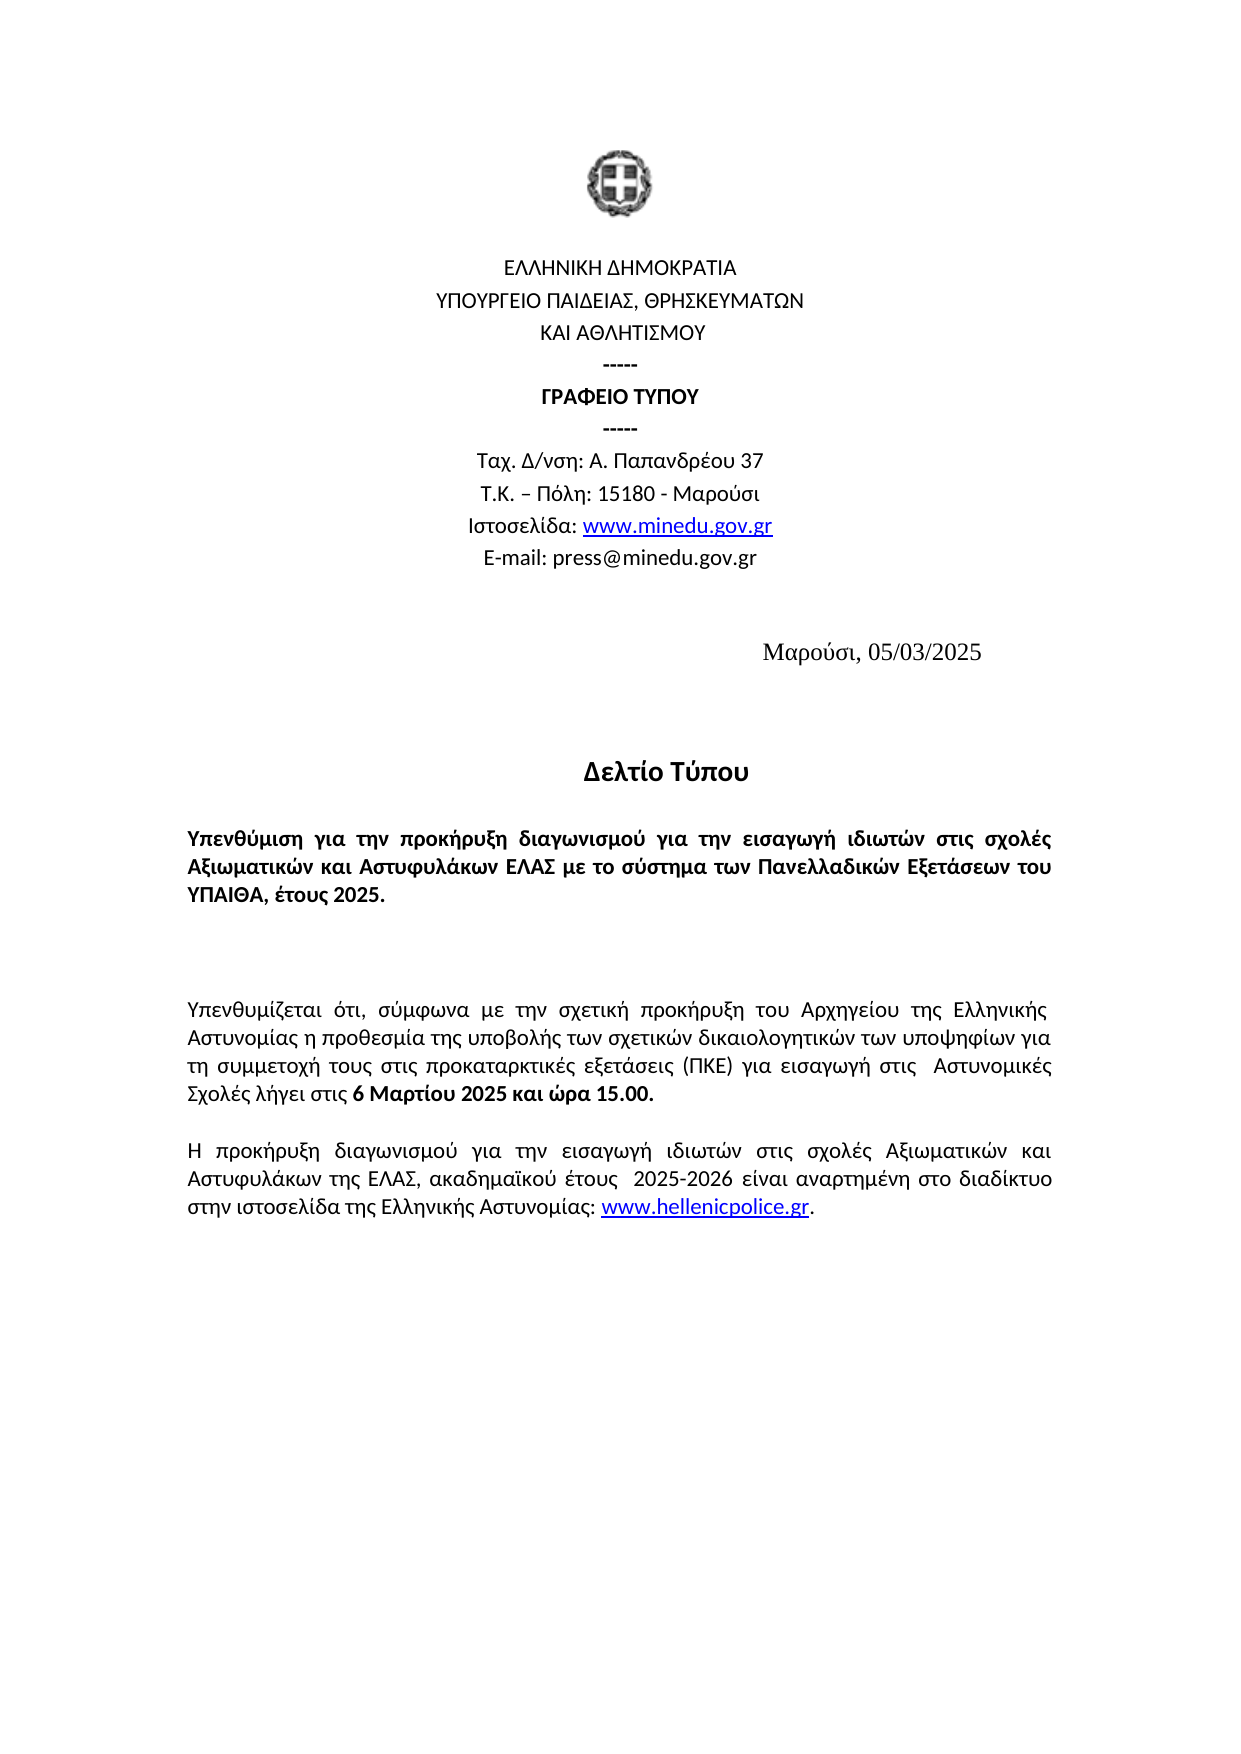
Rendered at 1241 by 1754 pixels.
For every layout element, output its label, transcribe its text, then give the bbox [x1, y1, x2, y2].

text Τ.Κ. – Πόλη: 15180 - Μαρούσι [187, 479, 1053, 507]
text Υπενθύμιση για την προκήρυξη διαγωνισμού για την εισαγωγή ιδιωτών στις σχολές Αξιωματικών και Αστυφυλάκων ΕΛΑΣ με το σύστημα των Πανελλαδικών Εξετάσεων του ΥΠΑΙΘΑ, έτους 2025. [187, 824, 1053, 908]
text Υπενθυμίζεται ότι, σύμφωνα με την σχετική προκήρυξη του Αρχηγείου της Ελληνικής Αστυνομίας η προθεσμία της υποβολής των σχετικών δικαιολογητικών των υποψηφίων για τη συμμετοχή τους στις προκαταρκτικές εξετάσεις (ΠΚΕ) για εισαγωγή στις Αστυνομικές Σχολές λήγει στις 6 Μαρτίου 2025 και ώρα 15.00. [187, 995, 1053, 1107]
text ----- [187, 350, 1053, 378]
text Δελτίο Τύπου [187, 753, 1053, 788]
text Ιστοσελίδα: www.minedu.gov.gr [187, 511, 1053, 539]
picture [586, 150, 654, 218]
text ΚΑΙ ΑΘΛΗΤΙΣΜΟΥ [187, 318, 1053, 346]
text Ταχ. Δ/νση: Α. Παπανδρέου 37 [187, 447, 1053, 475]
text ΕΛΛΗΝΙΚΗ ΔΗΜΟΚΡΑΤΙΑ [187, 253, 1053, 282]
text Η προκήρυξη διαγωνισμού για την εισαγωγή ιδιωτών στις σχολές Αξιωματικών και Αστυφυλάκων της ΕΛΑΣ, ακαδημαϊκού έτους 2025-2026 είναι αναρτημένη στο διαδίκτυο στην ιστοσελίδα της Ελληνικής Αστυνομίας: www.hellenicpolice.gr. [187, 1136, 1053, 1220]
text ΓΡΑΦΕΙΟ ΤΥΠΟΥ [187, 382, 1053, 410]
text Μαρούσι, 05/03/2025 [187, 637, 1053, 666]
text ΥΠΟΥΡΓΕΙΟ ΠΑΙΔΕΙΑΣ, ΘΡΗΣΚΕΥΜΑΤΩΝ [187, 286, 1053, 314]
text E-mail: press@minedu.gov.gr [187, 543, 1053, 571]
text ----- [187, 414, 1053, 442]
